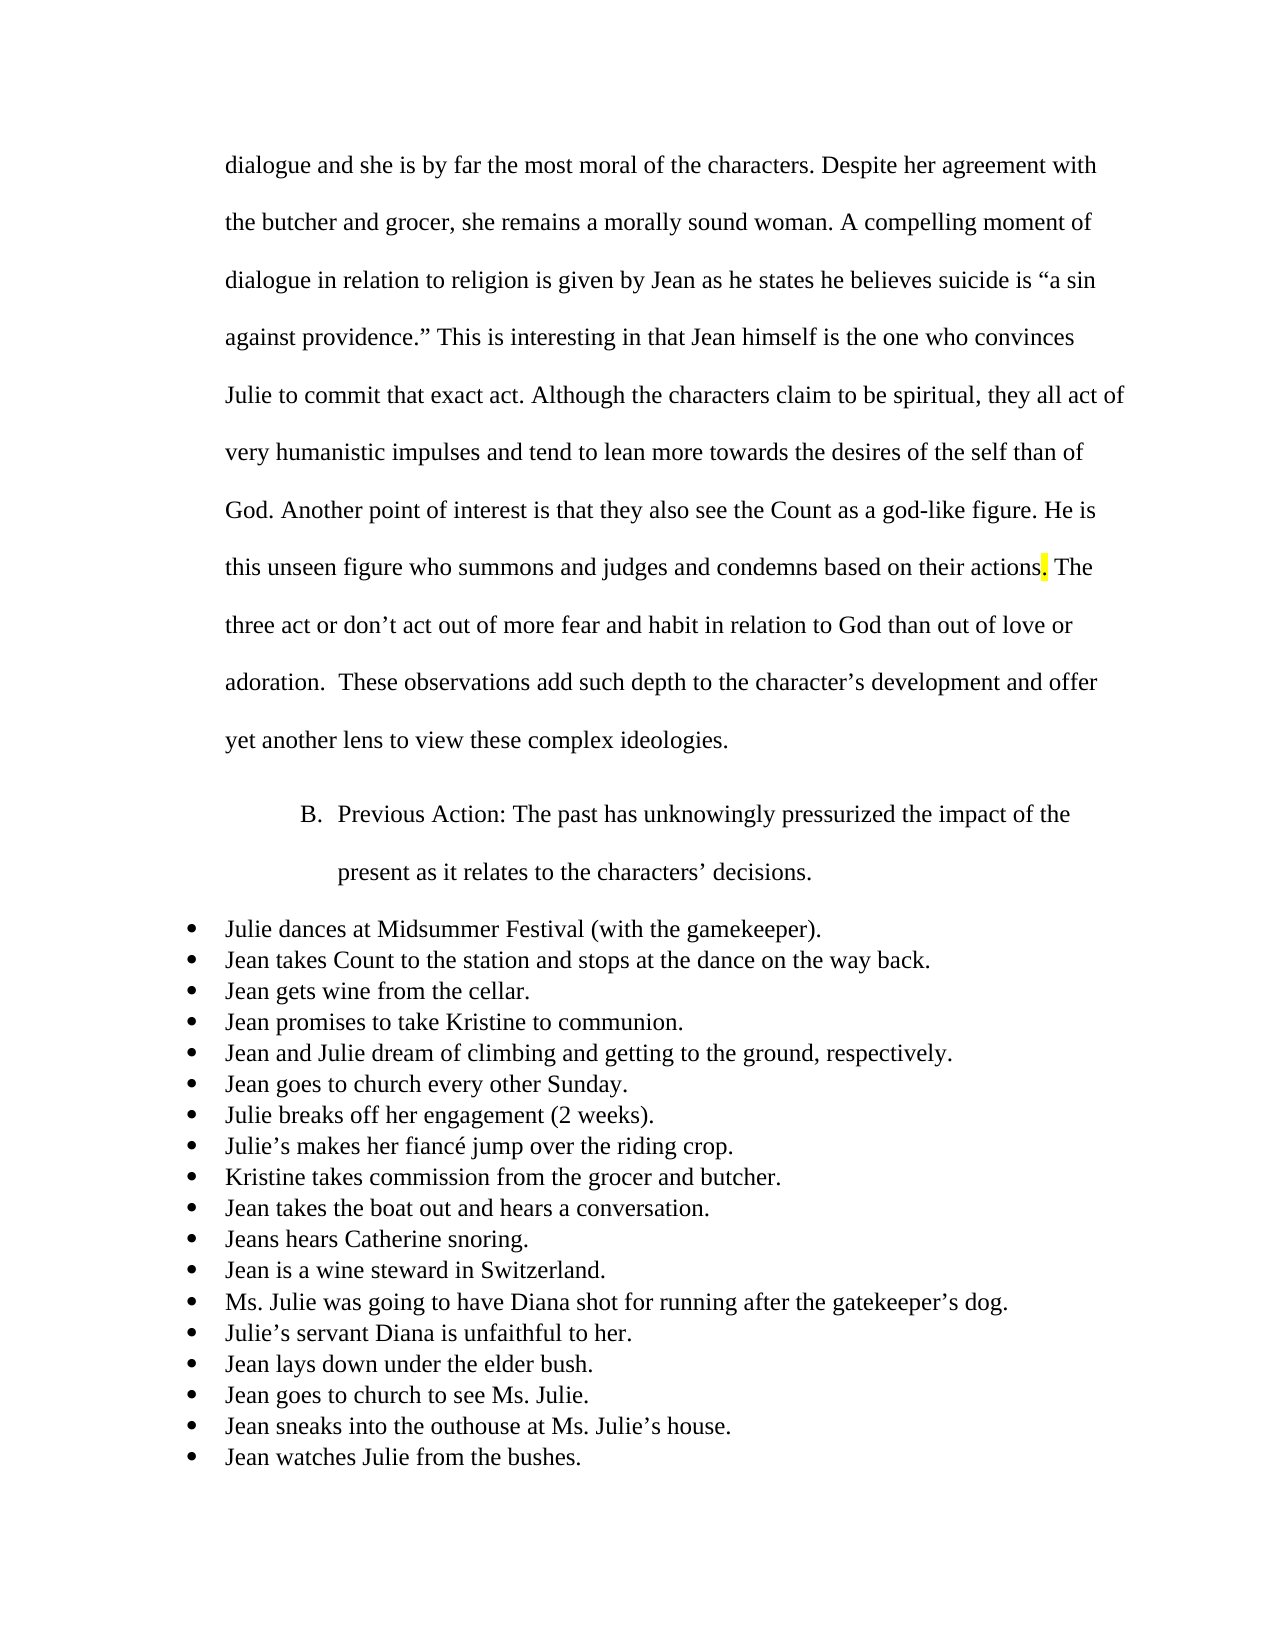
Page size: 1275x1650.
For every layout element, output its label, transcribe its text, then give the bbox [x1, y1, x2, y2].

list Julie breaks off her engagement (2 weeks). [187, 1100, 1125, 1129]
list Jeans hears Catherine snoring. [187, 1224, 1125, 1253]
list Kristine takes commission from the grocer and butcher. [187, 1162, 1125, 1191]
list Jean sneaks into the outhouse at Ms. Julie’s house. [187, 1411, 1125, 1439]
list Jean goes to church to see Ms. Julie. [187, 1380, 1125, 1408]
list Ms. Julie was going to have Diana shot for running after the gatekeeper’s dog. [187, 1287, 1125, 1315]
list Jean goes to church every other Sunday. [187, 1069, 1125, 1098]
list Jean lays down under the elder bush. [187, 1349, 1125, 1377]
list Previous Action: The past has unknowingly pressurized the impact of the present as it relates to the characters’ decisions. [300, 799, 1125, 885]
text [225, 150, 1125, 754]
list Jean promises to take Kristine to communion. [187, 1007, 1125, 1036]
list Jean takes Count to the station and stops at the dance on the way back. [187, 945, 1125, 974]
list Jean gets wine from the cellar. [187, 976, 1125, 1005]
list Julie’s servant Diana is unfaithful to her. [187, 1318, 1125, 1346]
list Jean takes the boat out and hears a conversation. [187, 1193, 1125, 1222]
list Julie’s makes her fiancé jump over the riding crop. [187, 1131, 1125, 1160]
list Jean watches Julie from the bushes. [187, 1442, 1125, 1471]
list Jean is a wine steward in Switzerland. [187, 1256, 1125, 1284]
list Julie dances at Midsummer Festival (with the gamekeeper). [187, 914, 1125, 943]
list Jean and Julie dream of climbing and getting to the ground, respectively. [187, 1038, 1125, 1067]
